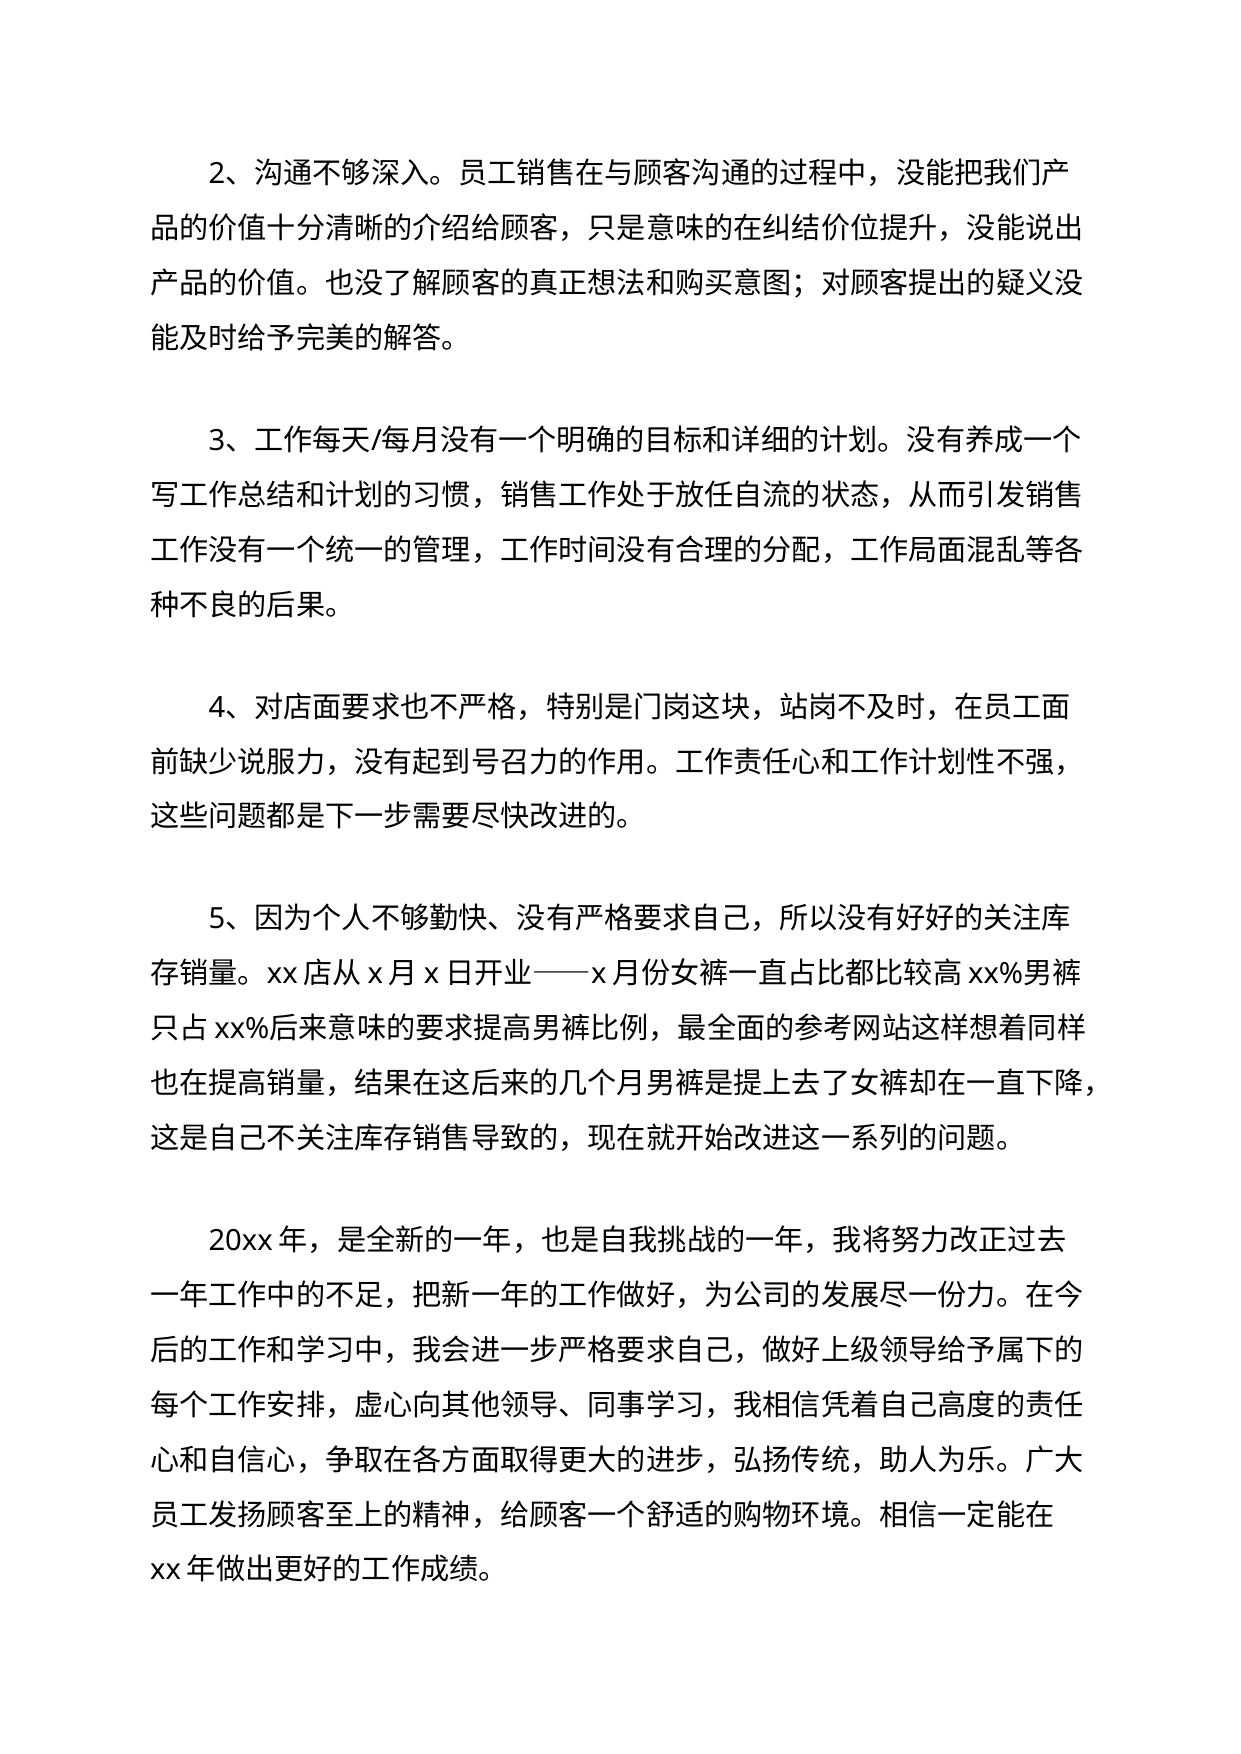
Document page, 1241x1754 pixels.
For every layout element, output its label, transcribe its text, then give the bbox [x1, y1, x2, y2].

text 5、因为个人不够勤快、没有严格要求自己，所以没有好好的关注库存销量。xx店从x月x日开业——x月份女裤一直占比都比较高xx%男裤只占xx%后来意味的要求提高男裤比例，最全面的参考网站这样想着同样也在提高销量，结果在这后来的几个月男裤是提上去了女裤却在一直下降，这是自己不关注库存销售导致的，现在就开始改进这一系列的问题。 [150, 895, 1090, 1157]
text 4、对店面要求也不严格，特别是门岗这块，站岗不及时，在员工面前缺少说服力，没有起到号召力的作用。工作责任心和工作计划性不强，这些问题都是下一步需要尽快改进的。 [150, 683, 1090, 835]
text 20xx年，是全新的一年，也是自我挑战的一年，我将努力改正过去一年工作中的不足，把新一年的工作做好，为公司的发展尽一份力。在今后的工作和学习中，我会进一步严格要求自己，做好上级领导给予属下的每个工作安排，虚心向其他领导、同事学习，我相信凭着自己高度的责任心和自信心，争取在各方面取得更大的进步，弘扬传统，助人为乐。广大员工发扬顾客至上的精神，给顾客一个舒适的购物环境。相信一定能在xx年做出更好的工作成绩。 [150, 1216, 1090, 1588]
text 3、工作每天/每月没有一个明确的目标和详细的计划。没有养成一个写工作总结和计划的习惯，销售工作处于放任自流的状态，从而引发销售工作没有一个统一的管理，工作时间没有合理的分配，工作局面混乱等各种不良的后果。 [150, 417, 1090, 624]
text 2、沟通不够深入。员工销售在与顾客沟通的过程中，没能把我们产品的价值十分清晰的介绍给顾客，只是意味的在纠结价位提升，没能说出产品的价值。也没了解顾客的真正想法和购买意图；对顾客提出的疑义没能及时给予完美的解答。 [150, 150, 1090, 357]
